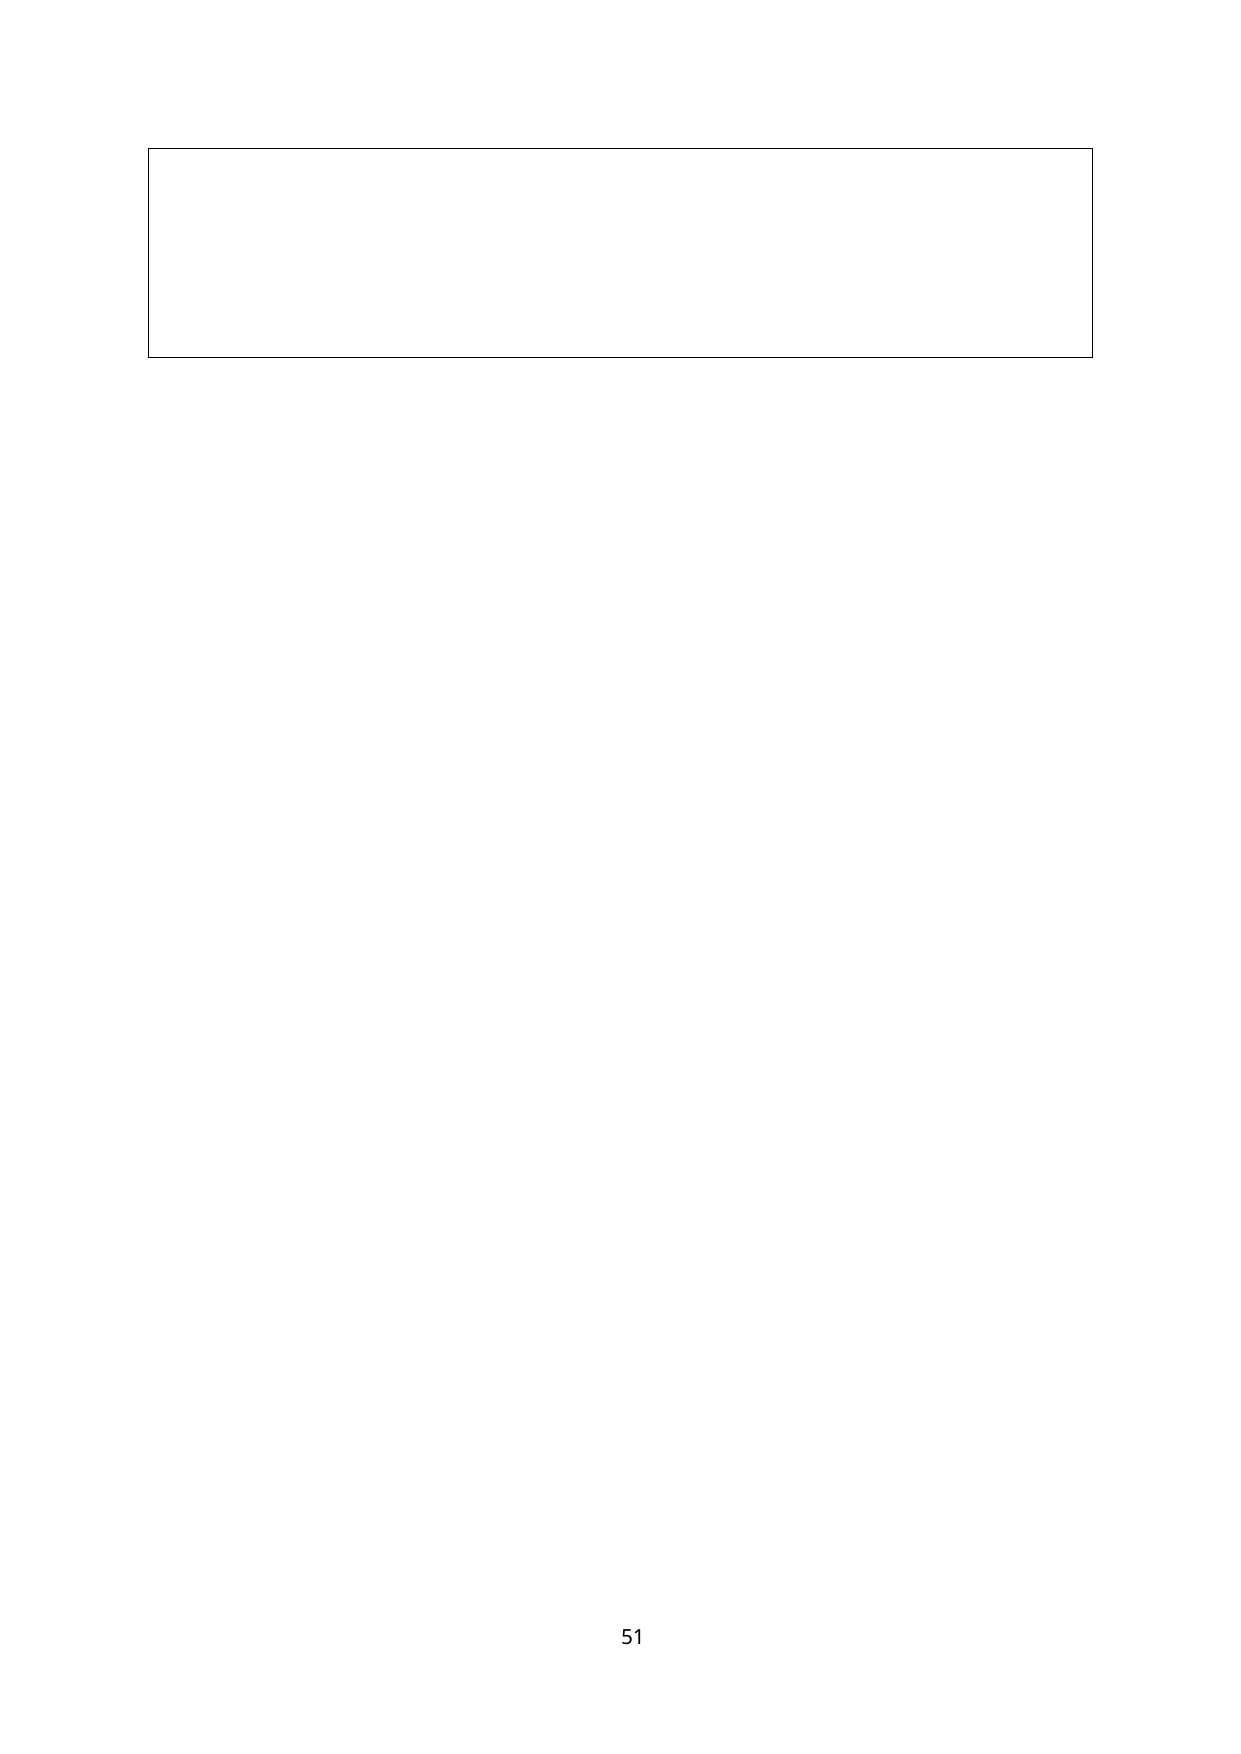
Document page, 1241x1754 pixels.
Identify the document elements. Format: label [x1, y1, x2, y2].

table_cell [149, 149, 1092, 357]
